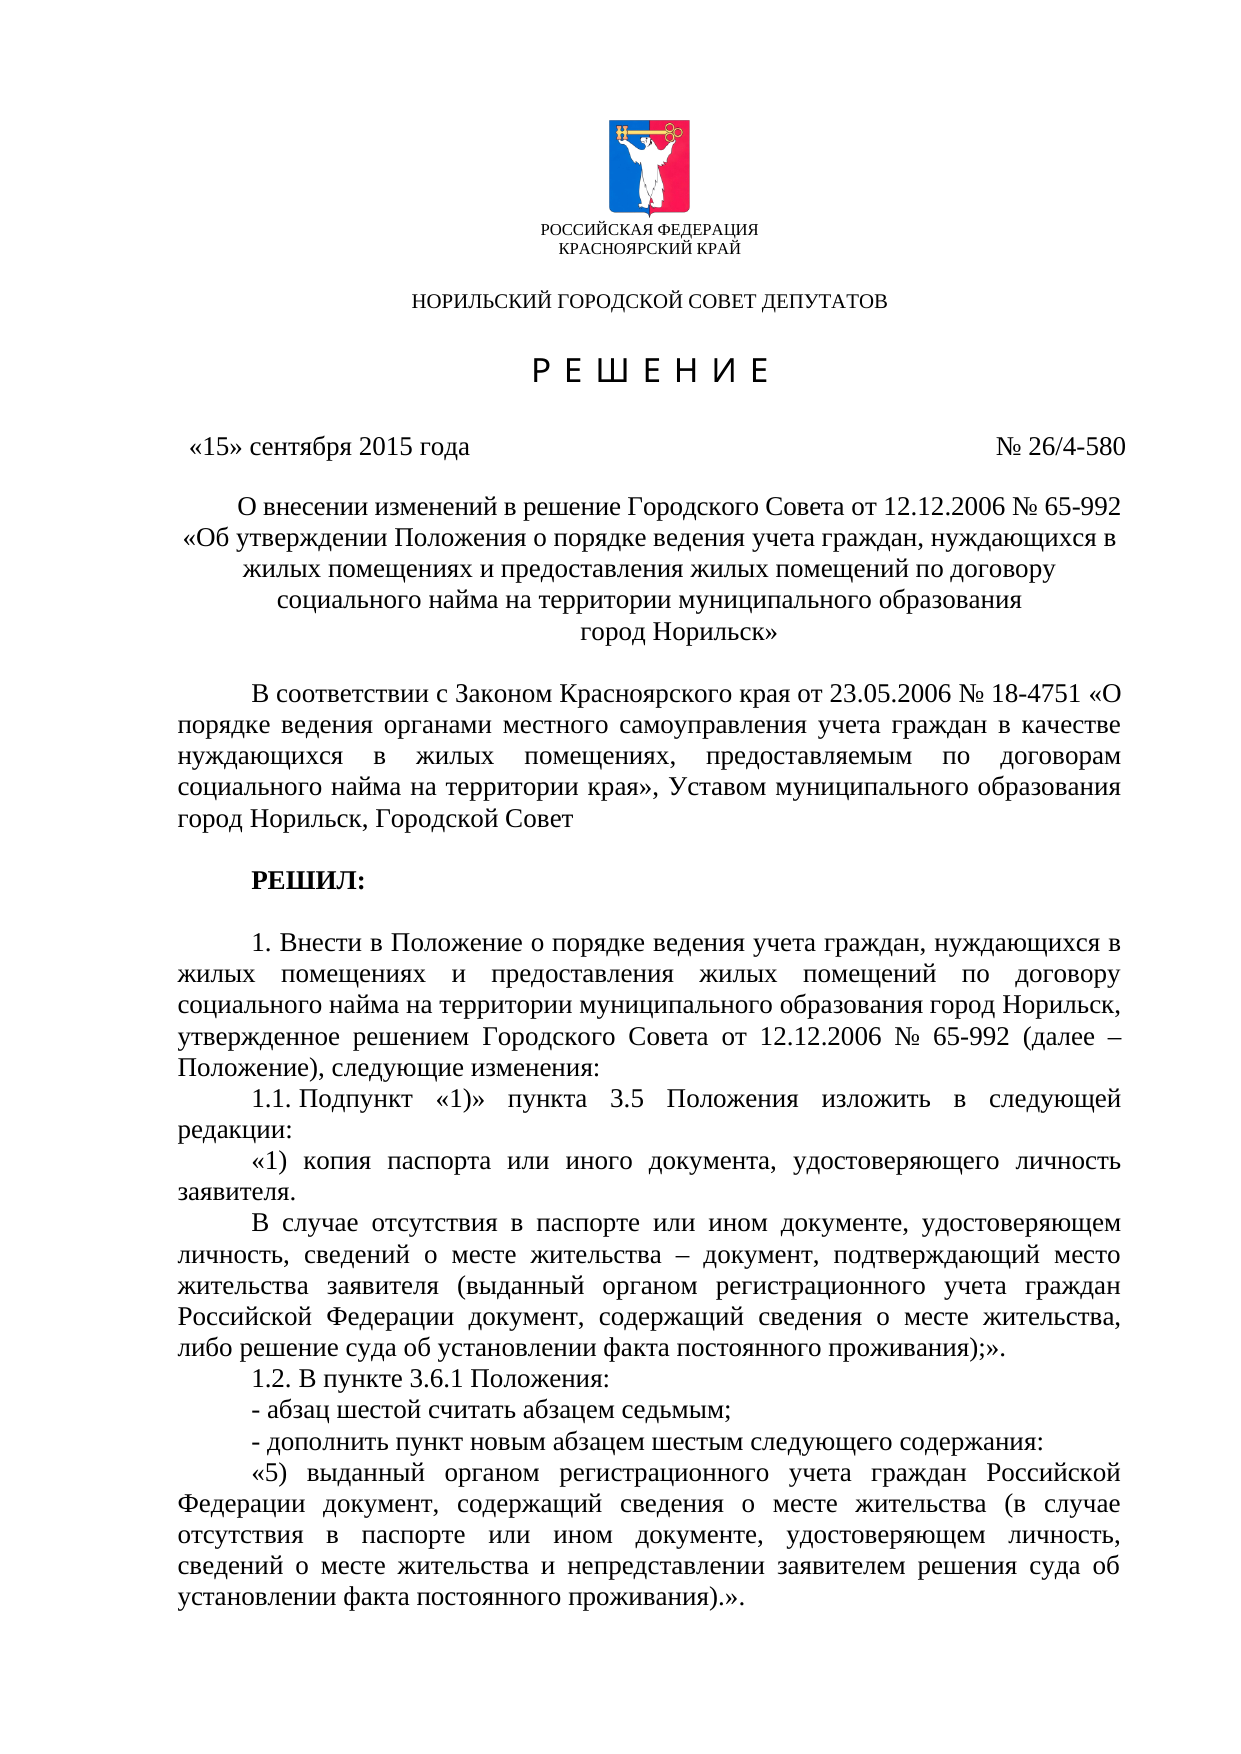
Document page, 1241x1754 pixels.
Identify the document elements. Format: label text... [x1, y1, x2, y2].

text В случае отсутствия в паспорте или ином документе, удостоверяющем личность, сведений о месте жительства – документ, подтверждающий место жительства заявителя (выданный органом регистрационного учета граждан Российской Федерации документ, содержащий сведения о месте жительства, либо решение суда об установлении факта постоянного проживания);». [177, 1207, 1122, 1362]
text РЕШИЛ: [177, 864, 1122, 895]
text 1.2. В пункте 3.6.1 Положения: [251, 1362, 1122, 1393]
text Р Е Ш Е Н И Е [177, 347, 1122, 393]
text В соответствии с Законом Красноярского края от 23.05.2006 № 18-4751 «О порядке ведения органами местного самоуправления учета граждан в качестве нуждающихся в жилых помещениях, предоставляемым по договорам социального найма на территории края», Уставом муниципального образования город Норильск, Городской Совет [177, 677, 1122, 833]
table_header «15» сентября 2015 года [177, 430, 502, 466]
text РОССИЙСКАЯ ФЕДЕРАЦИЯ [177, 220, 1122, 239]
text - дополнить пункт новым абзацем шестым следующего содержания: [177, 1424, 1122, 1456]
table_header № 26/4-580 [502, 430, 1137, 466]
text КРАСНОЯРСКИЙ КРАЙ [177, 239, 1122, 258]
text - абзац шестой считать абзацем седьмым; [177, 1393, 1122, 1424]
text НОРИЛЬСКИЙ ГОРОДСКОЙ СОВЕТ ДЕПУТАТОВ [177, 289, 1122, 313]
text «5) выданный органом регистрационного учета граждан Российской Федерации документ, содержащий сведения о месте жительства (в случае отсутствия в паспорте или ином документе, удостоверяющем личность, сведений о месте жительства и непредставлении заявителем решения суда об установлении факта постоянного проживания).». [177, 1456, 1122, 1611]
picture [607, 118, 692, 220]
text «1) копия паспорта или иного документа, удостоверяющего личность заявителя. [177, 1144, 1122, 1207]
text 1. Внести в Положение о порядке ведения учета граждан, нуждающихся в жилых помещениях и предоставления жилых помещений по договору социального найма на территории муниципального образования город Норильск, утвержденное решением Городского Совета от 12.12.2006 № 65-992 (далее – Положение), следующие изменения: [177, 926, 1122, 1082]
list город Норильск» [177, 615, 1122, 646]
text 1.1. Подпункт «1)» пункта 3.5 Положения изложить в следующей редакции: [177, 1082, 1122, 1144]
list О внесении изменений в решение Городского Совета от 12.12.2006 № 65-992 «Об утверждении Положения о порядке ведения учета граждан, нуждающихся в жилых помещениях и предоставления жилых помещений по договору социального найма на территории муниципального образования [177, 490, 1122, 615]
